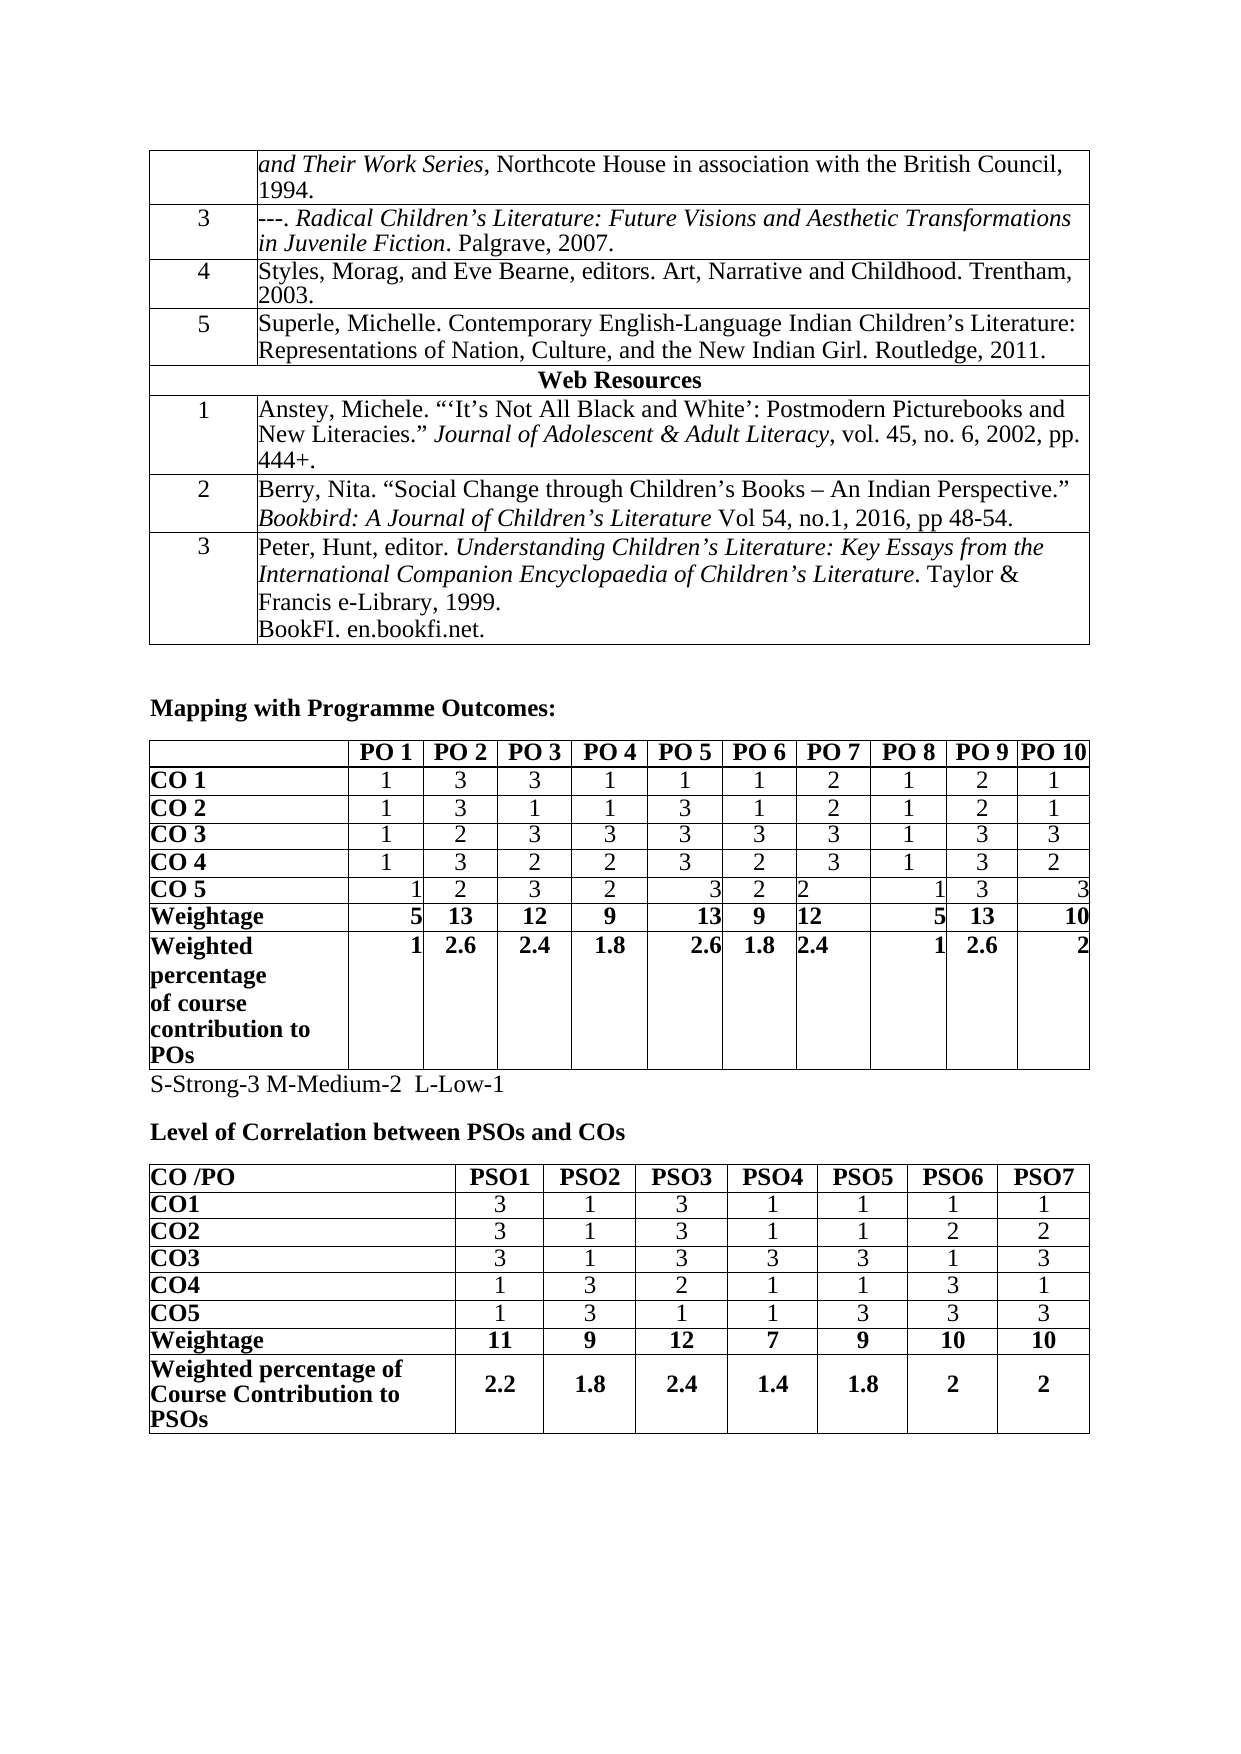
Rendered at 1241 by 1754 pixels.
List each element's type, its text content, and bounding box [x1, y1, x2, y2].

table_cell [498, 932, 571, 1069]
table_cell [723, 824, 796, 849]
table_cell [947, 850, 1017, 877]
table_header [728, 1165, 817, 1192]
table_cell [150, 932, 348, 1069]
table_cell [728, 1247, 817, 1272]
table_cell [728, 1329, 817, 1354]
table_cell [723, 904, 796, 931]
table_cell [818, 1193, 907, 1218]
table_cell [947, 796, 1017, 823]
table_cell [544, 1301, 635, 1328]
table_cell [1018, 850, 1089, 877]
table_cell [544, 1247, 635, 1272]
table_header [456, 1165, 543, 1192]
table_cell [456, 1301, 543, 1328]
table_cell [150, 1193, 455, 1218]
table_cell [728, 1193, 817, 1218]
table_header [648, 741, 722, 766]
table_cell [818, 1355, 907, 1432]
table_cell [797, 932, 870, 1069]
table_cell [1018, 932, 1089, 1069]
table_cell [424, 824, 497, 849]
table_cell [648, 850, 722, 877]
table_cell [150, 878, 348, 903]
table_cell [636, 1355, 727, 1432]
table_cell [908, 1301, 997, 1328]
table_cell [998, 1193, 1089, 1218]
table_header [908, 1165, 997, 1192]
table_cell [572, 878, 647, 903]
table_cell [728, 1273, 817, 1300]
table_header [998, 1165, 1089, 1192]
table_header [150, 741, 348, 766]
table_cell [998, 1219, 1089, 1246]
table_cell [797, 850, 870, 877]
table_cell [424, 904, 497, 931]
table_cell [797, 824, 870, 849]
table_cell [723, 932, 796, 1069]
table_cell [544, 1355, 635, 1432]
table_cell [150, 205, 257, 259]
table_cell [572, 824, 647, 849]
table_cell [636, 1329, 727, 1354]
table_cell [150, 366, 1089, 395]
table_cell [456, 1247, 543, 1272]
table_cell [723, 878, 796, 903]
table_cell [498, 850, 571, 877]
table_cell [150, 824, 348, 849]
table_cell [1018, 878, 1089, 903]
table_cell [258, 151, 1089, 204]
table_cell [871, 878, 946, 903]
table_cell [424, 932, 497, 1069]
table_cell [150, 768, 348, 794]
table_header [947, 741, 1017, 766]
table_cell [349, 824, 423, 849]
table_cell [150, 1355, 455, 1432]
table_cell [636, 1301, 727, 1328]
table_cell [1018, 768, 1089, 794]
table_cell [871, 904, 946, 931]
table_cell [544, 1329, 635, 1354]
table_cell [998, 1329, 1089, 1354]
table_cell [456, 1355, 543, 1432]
text S-Strong-3 M-Medium-2 L-Low-1 [150, 1070, 1090, 1098]
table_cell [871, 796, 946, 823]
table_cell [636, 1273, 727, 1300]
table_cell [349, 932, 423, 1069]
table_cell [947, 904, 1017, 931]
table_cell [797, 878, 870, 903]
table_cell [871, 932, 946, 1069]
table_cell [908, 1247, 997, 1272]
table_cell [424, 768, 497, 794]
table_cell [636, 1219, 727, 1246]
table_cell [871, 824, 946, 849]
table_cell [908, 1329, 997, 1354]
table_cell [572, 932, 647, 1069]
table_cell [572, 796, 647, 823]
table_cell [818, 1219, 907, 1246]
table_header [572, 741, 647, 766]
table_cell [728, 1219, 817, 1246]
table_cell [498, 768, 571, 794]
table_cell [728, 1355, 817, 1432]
subtitle Mapping with Programme Outcomes: [150, 693, 1090, 722]
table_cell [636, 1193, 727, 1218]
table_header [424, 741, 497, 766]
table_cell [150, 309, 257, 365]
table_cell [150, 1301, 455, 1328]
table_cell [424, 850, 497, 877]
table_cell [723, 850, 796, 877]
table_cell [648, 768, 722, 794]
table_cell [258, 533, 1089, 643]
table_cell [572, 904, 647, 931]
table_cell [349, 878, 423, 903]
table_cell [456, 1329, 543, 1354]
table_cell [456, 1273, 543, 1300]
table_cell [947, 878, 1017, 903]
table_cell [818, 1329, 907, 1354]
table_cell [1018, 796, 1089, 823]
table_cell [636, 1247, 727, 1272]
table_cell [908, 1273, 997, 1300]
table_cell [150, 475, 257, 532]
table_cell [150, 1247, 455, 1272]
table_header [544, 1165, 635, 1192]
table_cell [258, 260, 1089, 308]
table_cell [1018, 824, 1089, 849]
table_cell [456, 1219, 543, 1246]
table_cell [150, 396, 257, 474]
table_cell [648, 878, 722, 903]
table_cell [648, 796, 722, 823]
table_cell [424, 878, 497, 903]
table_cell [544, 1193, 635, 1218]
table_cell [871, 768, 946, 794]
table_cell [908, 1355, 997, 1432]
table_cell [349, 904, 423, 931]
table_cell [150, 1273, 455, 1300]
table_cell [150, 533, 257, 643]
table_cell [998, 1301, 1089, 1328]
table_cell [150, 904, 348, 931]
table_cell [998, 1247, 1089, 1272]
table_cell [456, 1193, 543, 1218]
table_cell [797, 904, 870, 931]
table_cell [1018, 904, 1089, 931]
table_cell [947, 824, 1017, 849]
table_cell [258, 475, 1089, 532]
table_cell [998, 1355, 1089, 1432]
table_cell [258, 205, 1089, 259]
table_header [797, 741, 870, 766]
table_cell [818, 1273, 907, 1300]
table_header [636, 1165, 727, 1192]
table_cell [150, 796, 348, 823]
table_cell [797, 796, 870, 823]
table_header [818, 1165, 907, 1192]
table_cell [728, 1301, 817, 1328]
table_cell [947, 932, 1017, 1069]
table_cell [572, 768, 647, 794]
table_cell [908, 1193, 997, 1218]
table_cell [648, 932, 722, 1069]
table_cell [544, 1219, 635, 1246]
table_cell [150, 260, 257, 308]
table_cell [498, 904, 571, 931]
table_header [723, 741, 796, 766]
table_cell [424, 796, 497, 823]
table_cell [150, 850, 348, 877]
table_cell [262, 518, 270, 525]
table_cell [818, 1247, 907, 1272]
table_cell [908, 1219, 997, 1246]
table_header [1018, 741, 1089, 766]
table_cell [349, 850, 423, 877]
subtitle Level of Correlation between PSOs and COs [150, 1117, 1090, 1146]
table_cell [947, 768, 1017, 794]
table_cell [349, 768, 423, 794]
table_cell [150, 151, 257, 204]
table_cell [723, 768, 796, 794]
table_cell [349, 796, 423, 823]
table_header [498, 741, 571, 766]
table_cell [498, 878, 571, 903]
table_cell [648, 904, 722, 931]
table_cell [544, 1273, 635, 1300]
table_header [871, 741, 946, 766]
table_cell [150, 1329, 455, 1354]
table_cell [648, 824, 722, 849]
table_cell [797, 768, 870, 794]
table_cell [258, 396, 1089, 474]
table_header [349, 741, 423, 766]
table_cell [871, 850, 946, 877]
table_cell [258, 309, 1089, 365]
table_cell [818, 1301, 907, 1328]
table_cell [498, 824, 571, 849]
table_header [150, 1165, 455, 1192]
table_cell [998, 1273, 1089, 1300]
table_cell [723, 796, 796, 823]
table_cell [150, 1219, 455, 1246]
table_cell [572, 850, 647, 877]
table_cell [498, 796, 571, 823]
